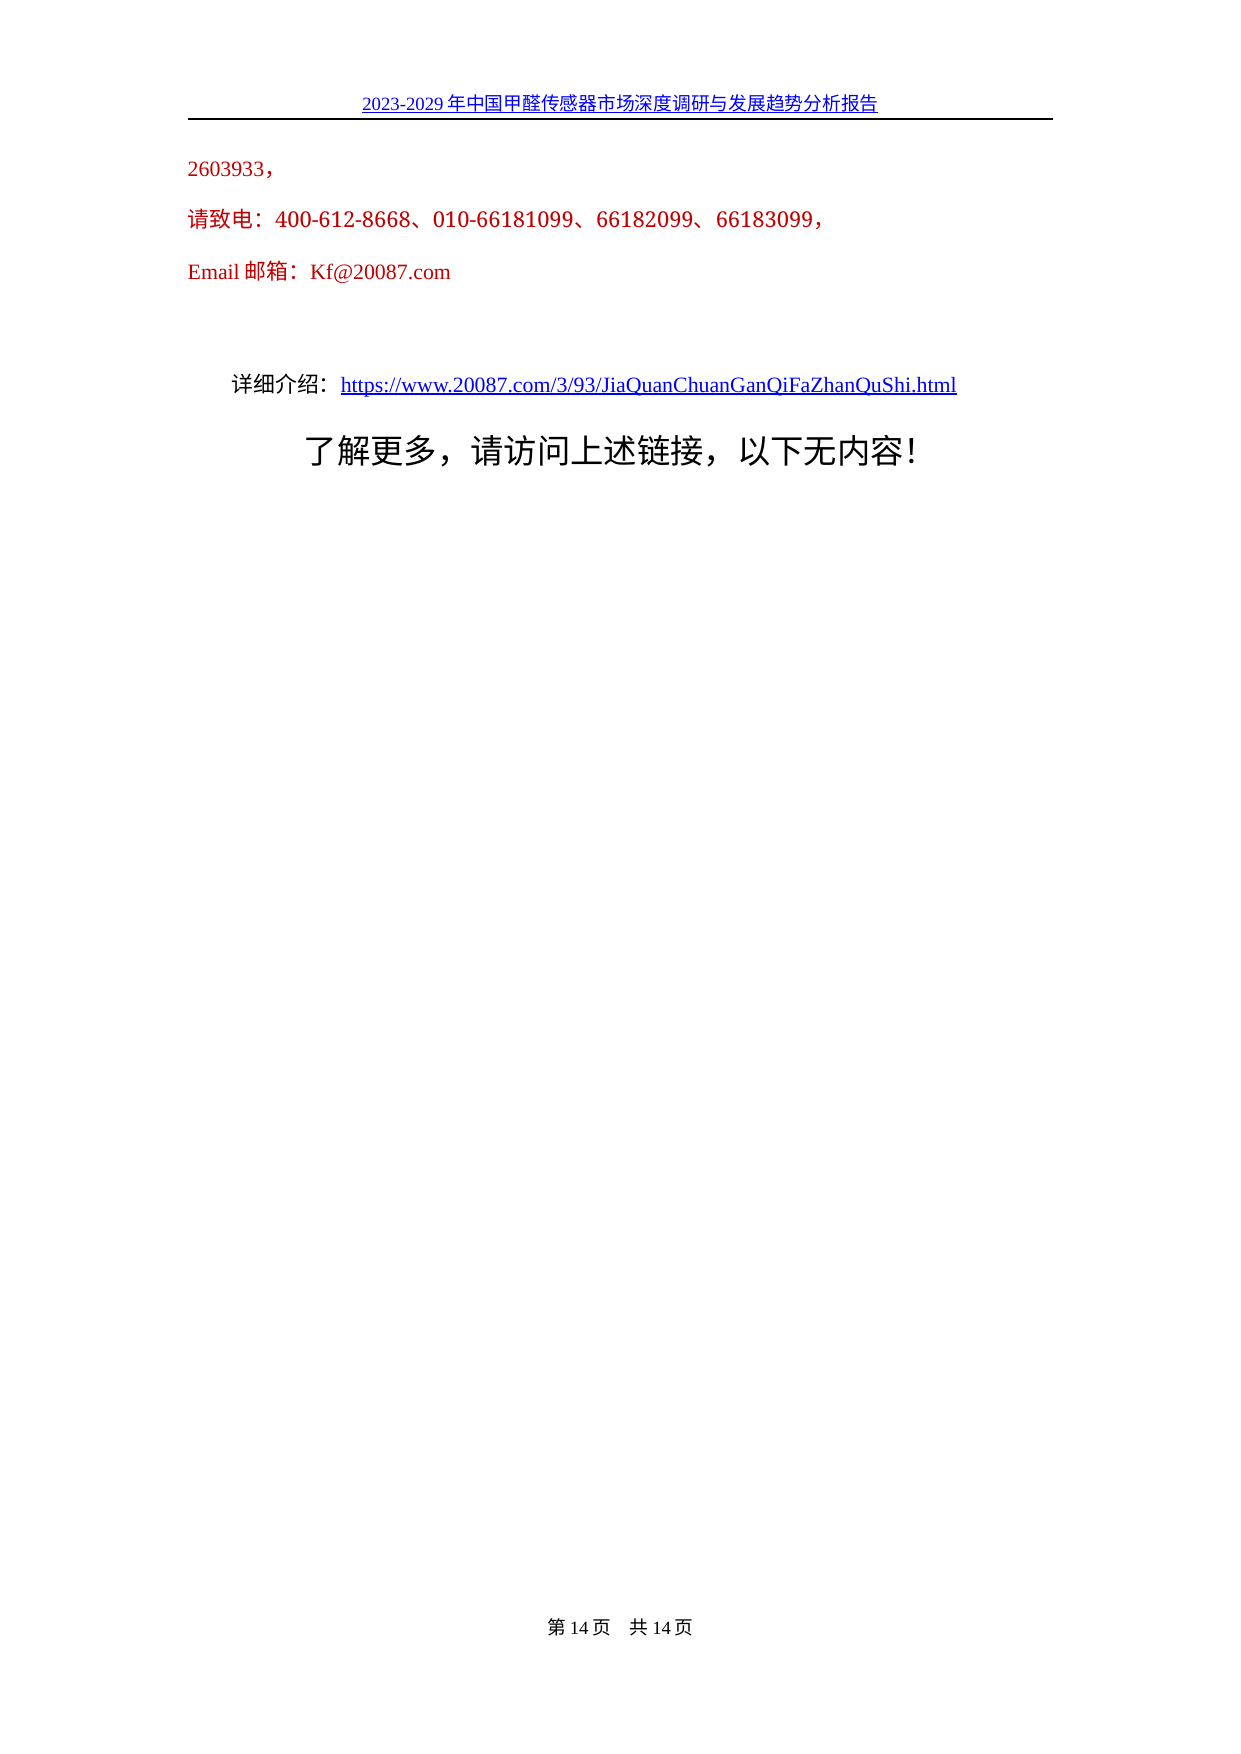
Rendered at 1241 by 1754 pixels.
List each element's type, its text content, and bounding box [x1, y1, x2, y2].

text 详细介绍：https://www.20087.com/3/93/JiaQuanChuanGanQiFaZhanQuShi.html [187, 366, 1053, 399]
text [187, 150, 1053, 183]
title 了解更多，请访问上述链接，以下无内容！ [187, 416, 1053, 481]
text Email邮箱：Kf@20087.com [187, 253, 1053, 286]
text 请致电：400-612-8668、010-66181099、66182099、66183099， [187, 202, 1053, 234]
